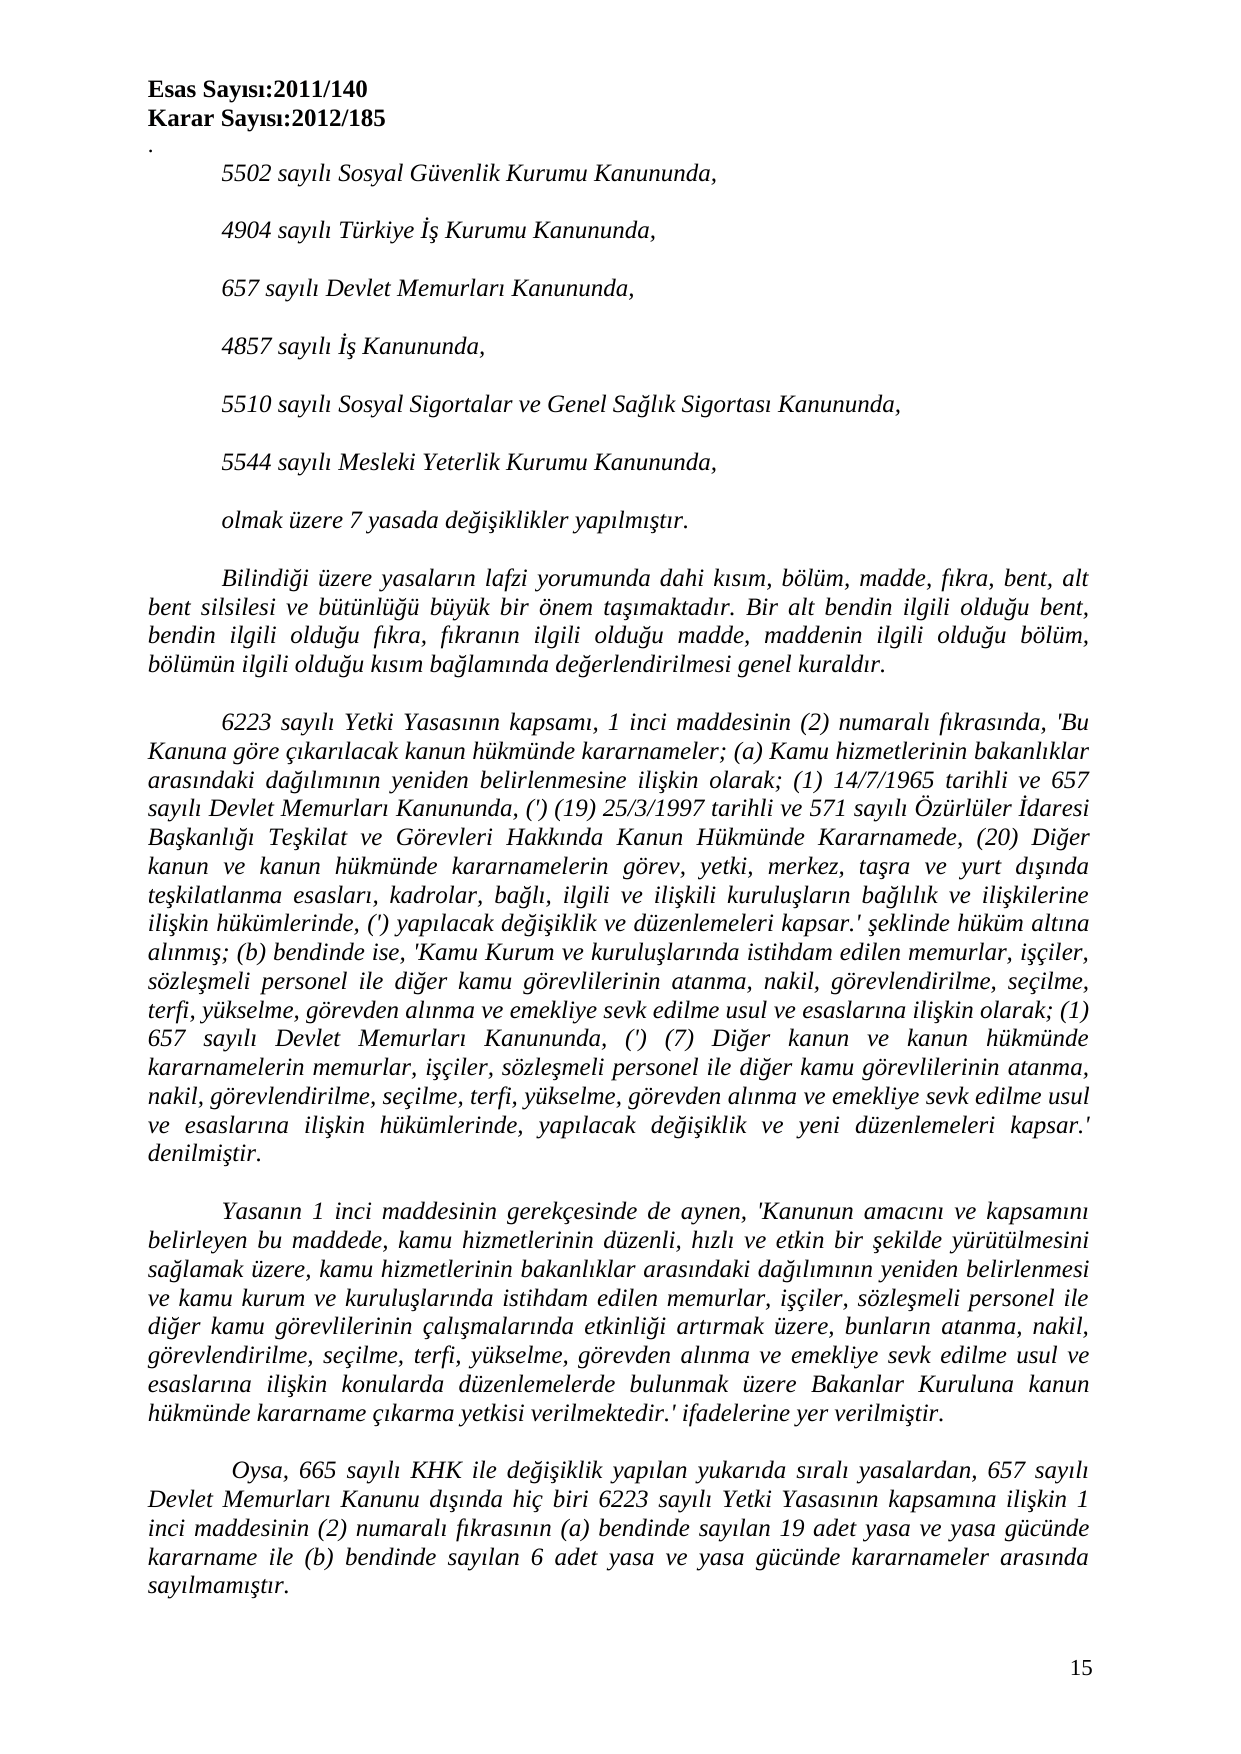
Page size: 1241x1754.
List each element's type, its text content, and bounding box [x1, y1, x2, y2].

text 5544 sayılı Mesleki Yeterlik Kurumu Kanununda, [148, 447, 1093, 476]
text olmak üzere 7 yasada değişiklikler yapılmıştır. [148, 505, 1093, 534]
text 5510 sayılı Sosyal Sigortalar ve Genel Sağlık Sigortası Kanununda, [148, 389, 1093, 418]
text 4904 sayılı Türkiye İş Kurumu Kanununda, [148, 216, 1093, 244]
text 657 sayılı Devlet Memurları Kanununda, [148, 273, 1093, 302]
text Yasanın 1 inci maddesinin gerekçesinde de aynen, 'Kanunun amacını ve kapsamını belirleyen bu maddede, kamu hizmetlerinin düzenli, hızlı ve etkin bir şekilde yürütülmesini sağlamak üzere, kamu hizmetlerinin bakanlıklar arasındaki dağılımının yeniden belirlenmesi ve kamu kurum ve kuruluşlarında istihdam edilen memurlar, işçiler, sözleşmeli personel ile diğer kamu görevlilerinin çalışmalarında etkinliği artırmak üzere, bunların atanma, nakil, görevlendirilme, seçilme, terfi, yükselme, görevden alınma ve emekliye sevk edilme usul ve esaslarına ilişkin konularda düzenlemelerde bulunmak üzere Bakanlar Kuruluna kanun hükmünde kararname çıkarma yetkisi verilmektedir.' ifadelerine yer verilmiştir. [148, 1196, 1093, 1426]
text 6223 sayılı Yetki Yasasının kapsamı, 1 inci maddesinin (2) numaralı fıkrasında, 'Bu Kanuna göre çıkarılacak kanun hükmünde kararnameler; (a) Kamu hizmetlerinin bakanlıklar arasındaki dağılımının yeniden belirlenmesine ilişkin olarak; (1) 14/7/1965 tarihli ve 657 sayılı Devlet Memurları Kanununda, (') (19) 25/3/1997 tarihli ve 571 sayılı Özürlüler İdaresi Başkanlığı Teşkilat ve Görevleri Hakkında Kanun Hükmünde Kararnamede, (20) Diğer kanun ve kanun hükmünde kararnamelerin görev, yetki, merkez, taşra ve yurt dışında teşkilatlanma esasları, kadrolar, bağlı, ilgili ve ilişkili kuruluşların bağlılık ve ilişkilerine ilişkin hükümlerinde, (') yapılacak değişiklik ve düzenlemeleri kapsar.' şeklinde hüküm altına alınmış; (b) bendinde ise, 'Kamu Kurum ve kuruluşlarında istihdam edilen memurlar, işçiler, sözleşmeli personel ile diğer kamu görevlilerinin atanma, nakil, görevlendirilme, seçilme, terfi, yükselme, görevden alınma ve emekliye sevk edilme usul ve esaslarına ilişkin olarak; (1) 657 sayılı Devlet Memurları Kanununda, (') (7) Diğer kanun ve kanun hükmünde kararnamelerin memurlar, işçiler, sözleşmeli personel ile diğer kamu görevlilerinin atanma, nakil, görevlendirilme, seçilme, terfi, yükselme, görevden alınma ve emekliye sevk edilme usul ve esaslarına ilişkin hükümlerinde, yapılacak değişiklik ve yeni düzenlemeleri kapsar.' denilmiştir. [148, 707, 1093, 1167]
text Bilindiği üzere yasaların lafzi yorumunda dahi kısım, bölüm, madde, fıkra, bent, alt bent silsilesi ve bütünlüğü büyük bir önem taşımaktadır. Bir alt bendin ilgili olduğu bent, bendin ilgili olduğu fıkra, fıkranın ilgili olduğu madde, maddenin ilgili olduğu bölüm, bölümün ilgili olduğu kısım bağlamında değerlendirilmesi genel kuraldır. [148, 563, 1093, 678]
text 4857 sayılı İş Kanununda, [148, 331, 1093, 360]
text Oysa, 665 sayılı KHK ile değişiklik yapılan yukarıda sıralı yasalardan, 657 sayılı Devlet Memurları Kanunu dışında hiç biri 6223 sayılı Yetki Yasasının kapsamına ilişkin 1 inci maddesinin (2) numaralı fıkrasının (a) bendinde sayılan 19 adet yasa ve yasa gücünde kararname ile (b) bendinde sayılan 6 adet yasa ve yasa gücünde kararnameler arasında sayılmamıştır. [148, 1456, 1093, 1599]
text 5502 sayılı Sosyal Güvenlik Kurumu Kanununda, [148, 158, 1093, 186]
